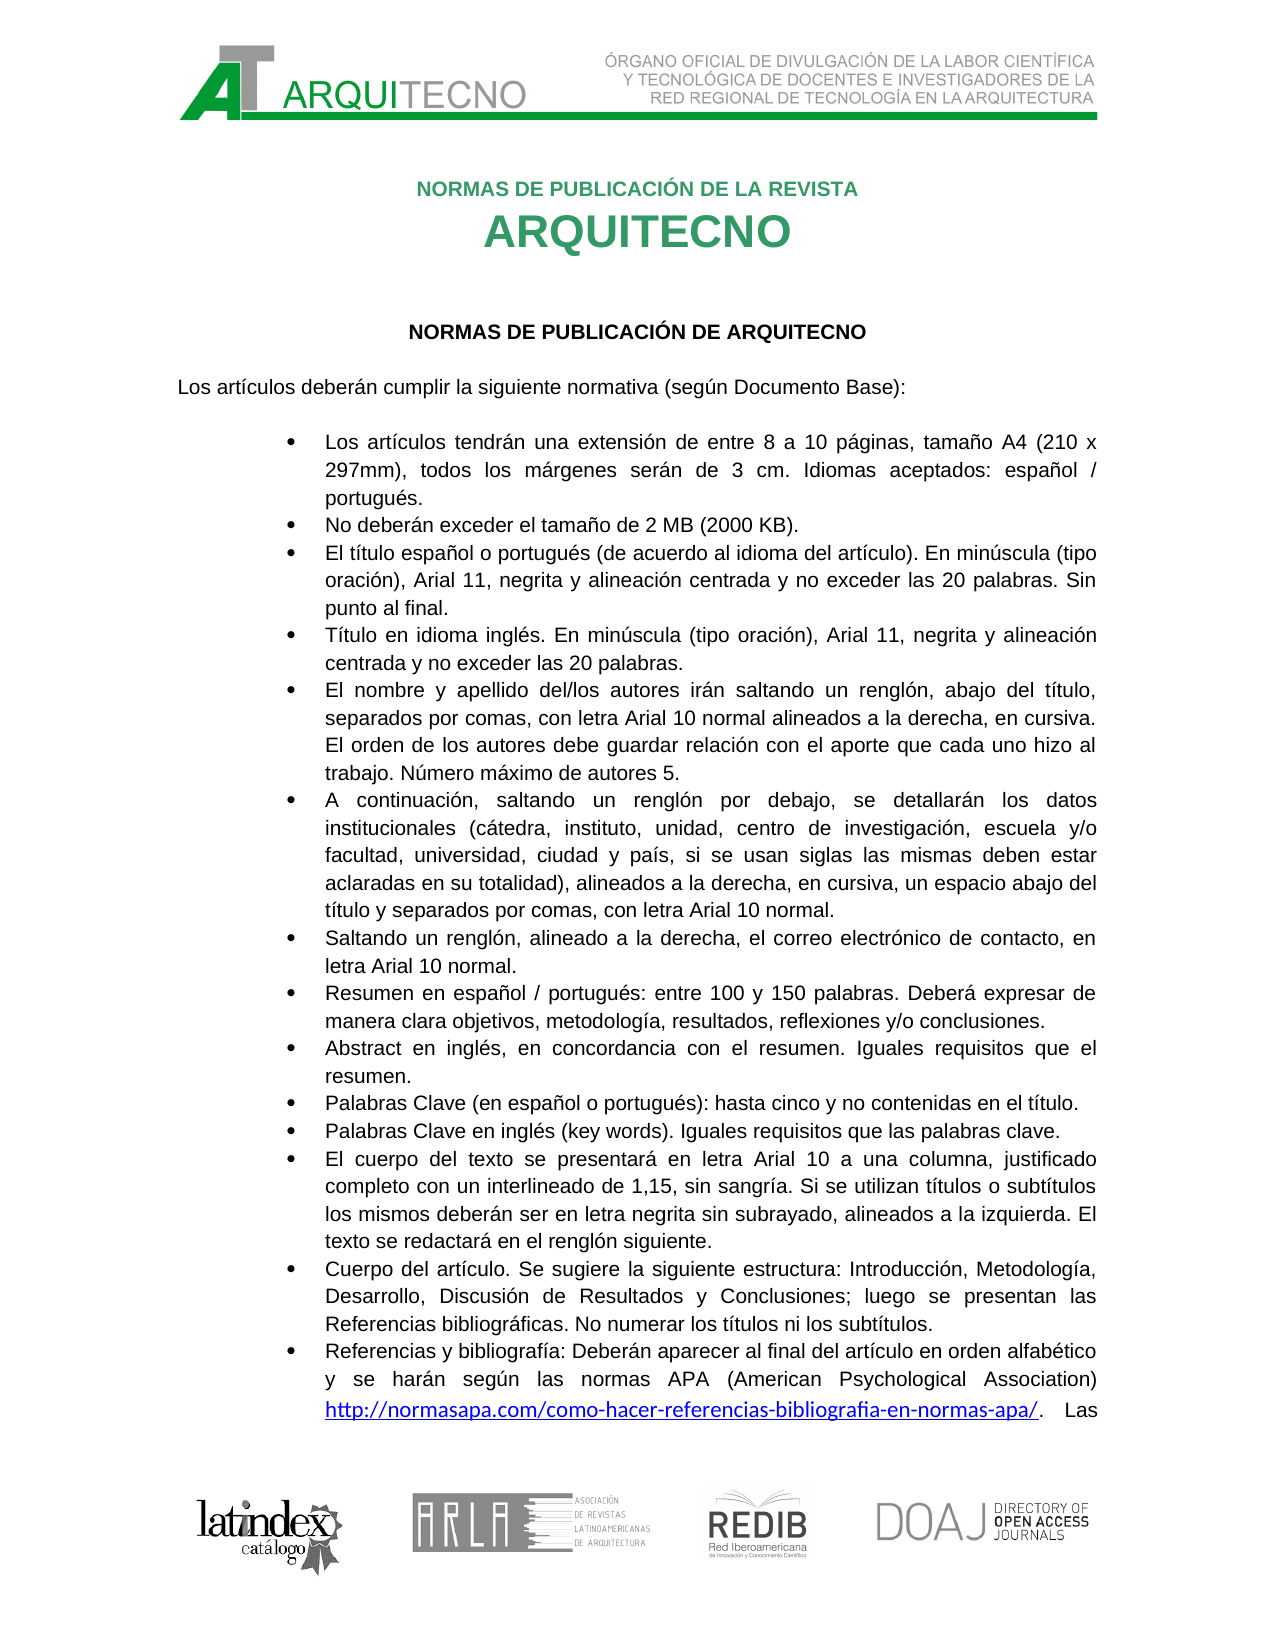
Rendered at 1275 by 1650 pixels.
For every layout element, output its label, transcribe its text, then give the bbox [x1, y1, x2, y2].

list No deberán exceder el tamaño de 2 MB (2000 KB). [287, 513, 1098, 537]
picture [177, 44, 1098, 121]
list Abstract en inglés, en concordancia con el resumen. Iguales requisitos que el resumen. [287, 1036, 1098, 1088]
list Cuerpo del artículo. Se sugiere la siguiente estructura: Introducción, Metodología, Desarrollo, Discusión de Resultados y Conclusiones; luego se presentan las Referencias bibliográficas. No numerar los títulos ni los subtítulos. [287, 1256, 1098, 1336]
list Saltando un renglón, alineado a la derecha, el correo electrónico de contacto, en letra Arial 10 normal. [287, 926, 1098, 977]
list Los artículos tendrán una extensión de entre 8 a 10 páginas, tamaño A4 (210 x 297mm), todos los márgenes serán de 3 cm. Idiomas aceptados: español / portugués. [287, 430, 1098, 509]
picture [193, 1493, 350, 1578]
list Palabras Clave (en español o portugués): hasta cinco y no contenidas en el título. [287, 1091, 1098, 1115]
list A continuación, saltando un renglón por debajo, se detallarán los datos institucionales (cátedra, instituto, unidad, centro de investigación, escuela y/o facultad, universidad, ciudad y país, si se usan siglas las mismas deben estar aclaradas en su totalidad), alineados a la derecha, en cursiva, un espacio abajo del título y separados por comas, con letra Arial 10 normal. [287, 788, 1098, 922]
picture [867, 1497, 1096, 1546]
text ARQUITECNO [177, 205, 1098, 257]
text NORMAS DE PUBLICACIÓN DE ARQUITECNO [177, 320, 1098, 344]
text NORMAS DE PUBLICACIÓN DE LA REVISTA [177, 177, 1098, 201]
text Los artículos deberán cumplir la siguiente normativa (según Documento Base): [177, 375, 1098, 399]
list Palabras Clave en inglés (key words). Iguales requisitos que las palabras clave. [287, 1119, 1098, 1143]
list El cuerpo del texto se presentará en letra Arial 10 a una columna, justificado completo con un interlineado de 1,15, sin sangría. Si se utilizan títulos o subtítulos los mismos deberán ser en letra negrita sin subrayado, alineados a la izquierda. El texto se redactará en el renglón siguiente. [287, 1146, 1098, 1253]
picture [700, 1485, 816, 1561]
list Título en idioma inglés. En minúscula (tipo oración), Arial 11, negrita y alineación centrada y no exceder las 20 palabras. [287, 623, 1098, 674]
picture [412, 1493, 651, 1552]
list El nombre y apellido del/los autores irán saltando un renglón, abajo del título, separados por comas, con letra Arial 10 normal alineados a la derecha, en cursiva. El orden de los autores debe guardar relación con el aporte que cada uno hizo al trabajo. Número máximo de autores 5. [287, 678, 1098, 785]
list Resumen en español / portugués: entre 100 y 150 palabras. Deberá expresar de manera clara objetivos, metodología, resultados, reflexiones y/o conclusiones. [287, 981, 1098, 1032]
list El título español o portugués (de acuerdo al idioma del artículo). En minúscula (tipo oración), Arial 11, negrita y alineación centrada y no exceder las 20 palabras. Sin punto al final. [287, 540, 1098, 619]
